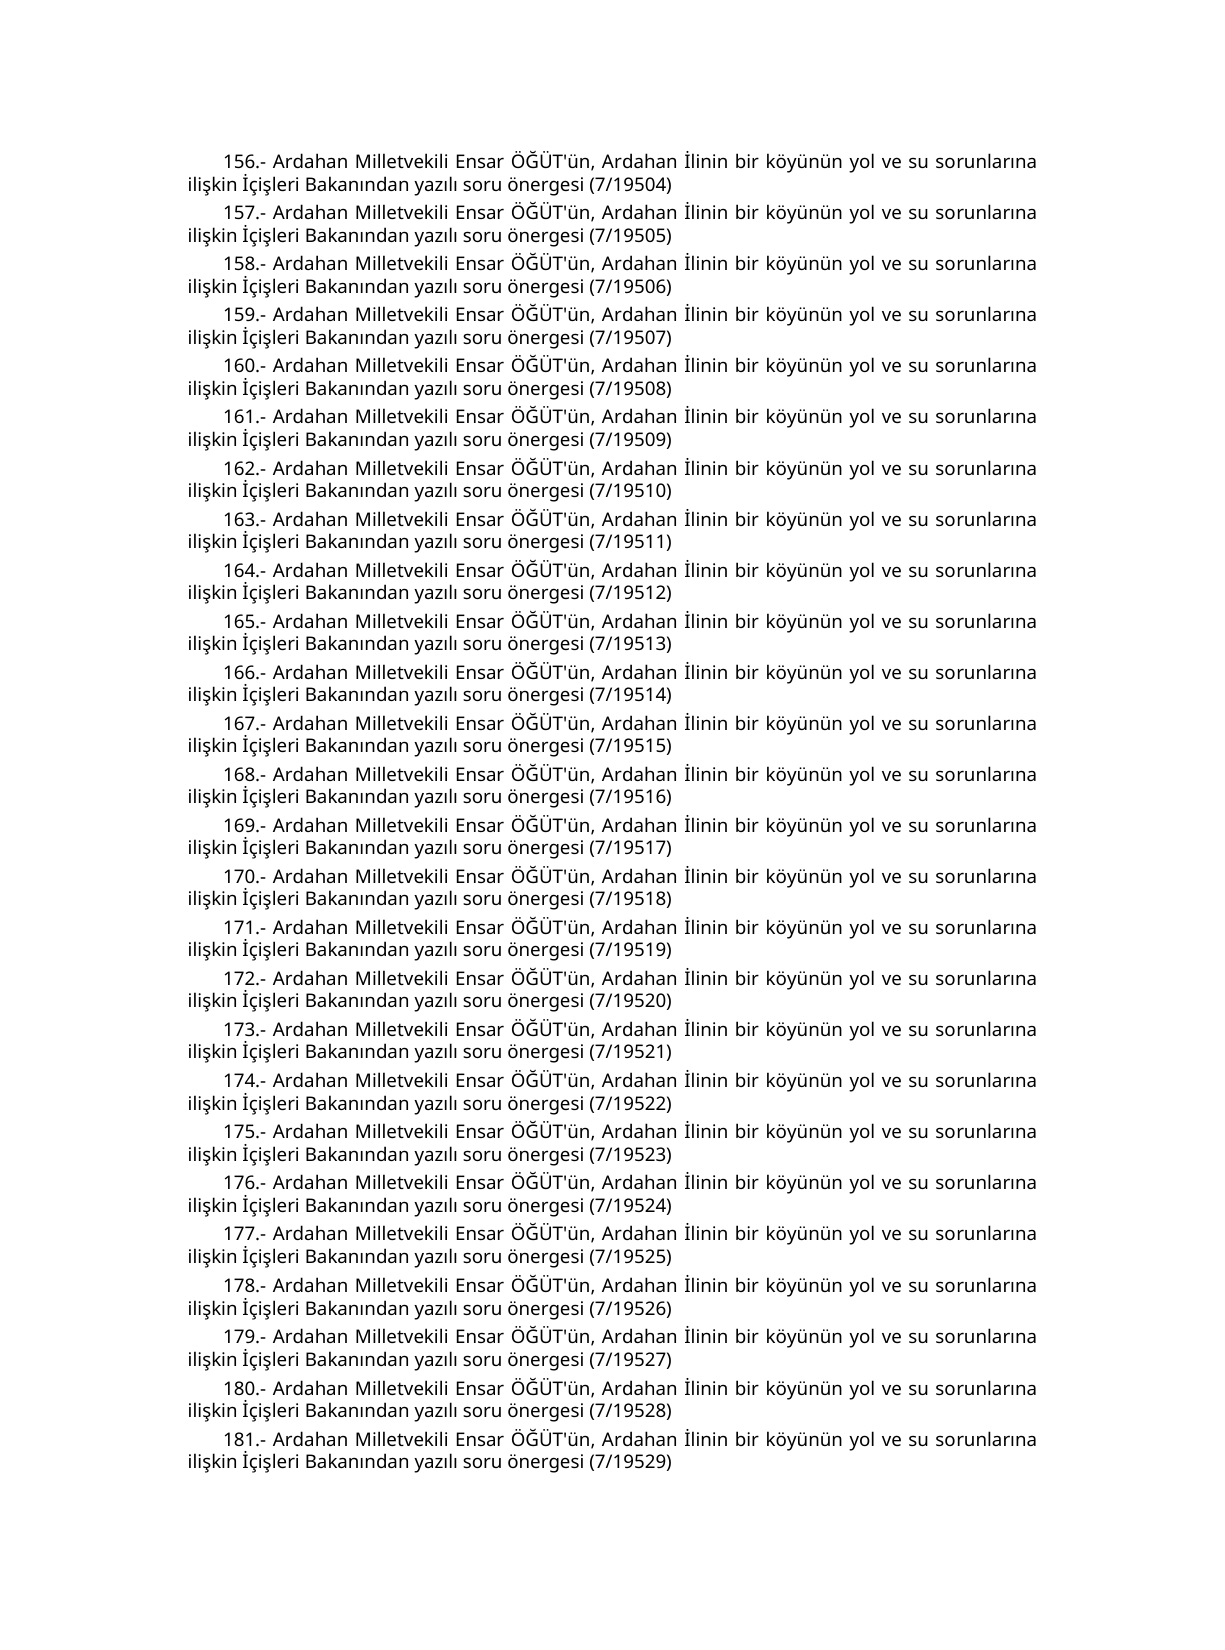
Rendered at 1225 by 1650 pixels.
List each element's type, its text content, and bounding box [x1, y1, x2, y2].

text 170.- Ardahan Milletvekili Ensar ÖĞÜT'ün, Ardahan İlinin bir köyünün yol ve su sorunlarına ilişkin İçişleri Bakanından yazılı soru önergesi (7/19518) [187, 865, 1037, 910]
text 157.- Ardahan Milletvekili Ensar ÖĞÜT'ün, Ardahan İlinin bir köyünün yol ve su sorunlarına ilişkin İçişleri Bakanından yazılı soru önergesi (7/19505) [187, 202, 1037, 247]
text 172.- Ardahan Milletvekili Ensar ÖĞÜT'ün, Ardahan İlinin bir köyünün yol ve su sorunlarına ilişkin İçişleri Bakanından yazılı soru önergesi (7/19520) [187, 967, 1037, 1012]
text 167.- Ardahan Milletvekili Ensar ÖĞÜT'ün, Ardahan İlinin bir köyünün yol ve su sorunlarına ilişkin İçişleri Bakanından yazılı soru önergesi (7/19515) [187, 712, 1037, 757]
text 163.- Ardahan Milletvekili Ensar ÖĞÜT'ün, Ardahan İlinin bir köyünün yol ve su sorunlarına ilişkin İçişleri Bakanından yazılı soru önergesi (7/19511) [187, 508, 1037, 553]
text 168.- Ardahan Milletvekili Ensar ÖĞÜT'ün, Ardahan İlinin bir köyünün yol ve su sorunlarına ilişkin İçişleri Bakanından yazılı soru önergesi (7/19516) [187, 763, 1037, 808]
text 174.- Ardahan Milletvekili Ensar ÖĞÜT'ün, Ardahan İlinin bir köyünün yol ve su sorunlarına ilişkin İçişleri Bakanından yazılı soru önergesi (7/19522) [187, 1069, 1037, 1114]
text 181.- Ardahan Milletvekili Ensar ÖĞÜT'ün, Ardahan İlinin bir köyünün yol ve su sorunlarına ilişkin İçişleri Bakanından yazılı soru önergesi (7/19529) [187, 1428, 1037, 1473]
text 177.- Ardahan Milletvekili Ensar ÖĞÜT'ün, Ardahan İlinin bir köyünün yol ve su sorunlarına ilişkin İçişleri Bakanından yazılı soru önergesi (7/19525) [187, 1222, 1037, 1268]
text 176.- Ardahan Milletvekili Ensar ÖĞÜT'ün, Ardahan İlinin bir köyünün yol ve su sorunlarına ilişkin İçişleri Bakanından yazılı soru önergesi (7/19524) [187, 1171, 1037, 1217]
text 159.- Ardahan Milletvekili Ensar ÖĞÜT'ün, Ardahan İlinin bir köyünün yol ve su sorunlarına ilişkin İçişleri Bakanından yazılı soru önergesi (7/19507) [187, 304, 1037, 349]
text 162.- Ardahan Milletvekili Ensar ÖĞÜT'ün, Ardahan İlinin bir köyünün yol ve su sorunlarına ilişkin İçişleri Bakanından yazılı soru önergesi (7/19510) [187, 457, 1037, 502]
text 166.- Ardahan Milletvekili Ensar ÖĞÜT'ün, Ardahan İlinin bir köyünün yol ve su sorunlarına ilişkin İçişleri Bakanından yazılı soru önergesi (7/19514) [187, 661, 1037, 706]
text 158.- Ardahan Milletvekili Ensar ÖĞÜT'ün, Ardahan İlinin bir köyünün yol ve su sorunlarına ilişkin İçişleri Bakanından yazılı soru önergesi (7/19506) [187, 253, 1037, 298]
text 156.- Ardahan Milletvekili Ensar ÖĞÜT'ün, Ardahan İlinin bir köyünün yol ve su sorunlarına ilişkin İçişleri Bakanından yazılı soru önergesi (7/19504) [187, 150, 1037, 196]
text 180.- Ardahan Milletvekili Ensar ÖĞÜT'ün, Ardahan İlinin bir köyünün yol ve su sorunlarına ilişkin İçişleri Bakanından yazılı soru önergesi (7/19528) [187, 1377, 1037, 1422]
text 161.- Ardahan Milletvekili Ensar ÖĞÜT'ün, Ardahan İlinin bir köyünün yol ve su sorunlarına ilişkin İçişleri Bakanından yazılı soru önergesi (7/19509) [187, 406, 1037, 451]
text 169.- Ardahan Milletvekili Ensar ÖĞÜT'ün, Ardahan İlinin bir köyünün yol ve su sorunlarına ilişkin İçişleri Bakanından yazılı soru önergesi (7/19517) [187, 814, 1037, 859]
text 175.- Ardahan Milletvekili Ensar ÖĞÜT'ün, Ardahan İlinin bir köyünün yol ve su sorunlarına ilişkin İçişleri Bakanından yazılı soru önergesi (7/19523) [187, 1120, 1037, 1166]
text 171.- Ardahan Milletvekili Ensar ÖĞÜT'ün, Ardahan İlinin bir köyünün yol ve su sorunlarına ilişkin İçişleri Bakanından yazılı soru önergesi (7/19519) [187, 916, 1037, 961]
text 165.- Ardahan Milletvekili Ensar ÖĞÜT'ün, Ardahan İlinin bir köyünün yol ve su sorunlarına ilişkin İçişleri Bakanından yazılı soru önergesi (7/19513) [187, 610, 1037, 655]
text 173.- Ardahan Milletvekili Ensar ÖĞÜT'ün, Ardahan İlinin bir köyünün yol ve su sorunlarına ilişkin İçişleri Bakanından yazılı soru önergesi (7/19521) [187, 1018, 1037, 1063]
text 178.- Ardahan Milletvekili Ensar ÖĞÜT'ün, Ardahan İlinin bir köyünün yol ve su sorunlarına ilişkin İçişleri Bakanından yazılı soru önergesi (7/19526) [187, 1274, 1037, 1320]
text 164.- Ardahan Milletvekili Ensar ÖĞÜT'ün, Ardahan İlinin bir köyünün yol ve su sorunlarına ilişkin İçişleri Bakanından yazılı soru önergesi (7/19512) [187, 559, 1037, 604]
text 179.- Ardahan Milletvekili Ensar ÖĞÜT'ün, Ardahan İlinin bir köyünün yol ve su sorunlarına ilişkin İçişleri Bakanından yazılı soru önergesi (7/19527) [187, 1326, 1037, 1371]
text 160.- Ardahan Milletvekili Ensar ÖĞÜT'ün, Ardahan İlinin bir köyünün yol ve su sorunlarına ilişkin İçişleri Bakanından yazılı soru önergesi (7/19508) [187, 355, 1037, 400]
